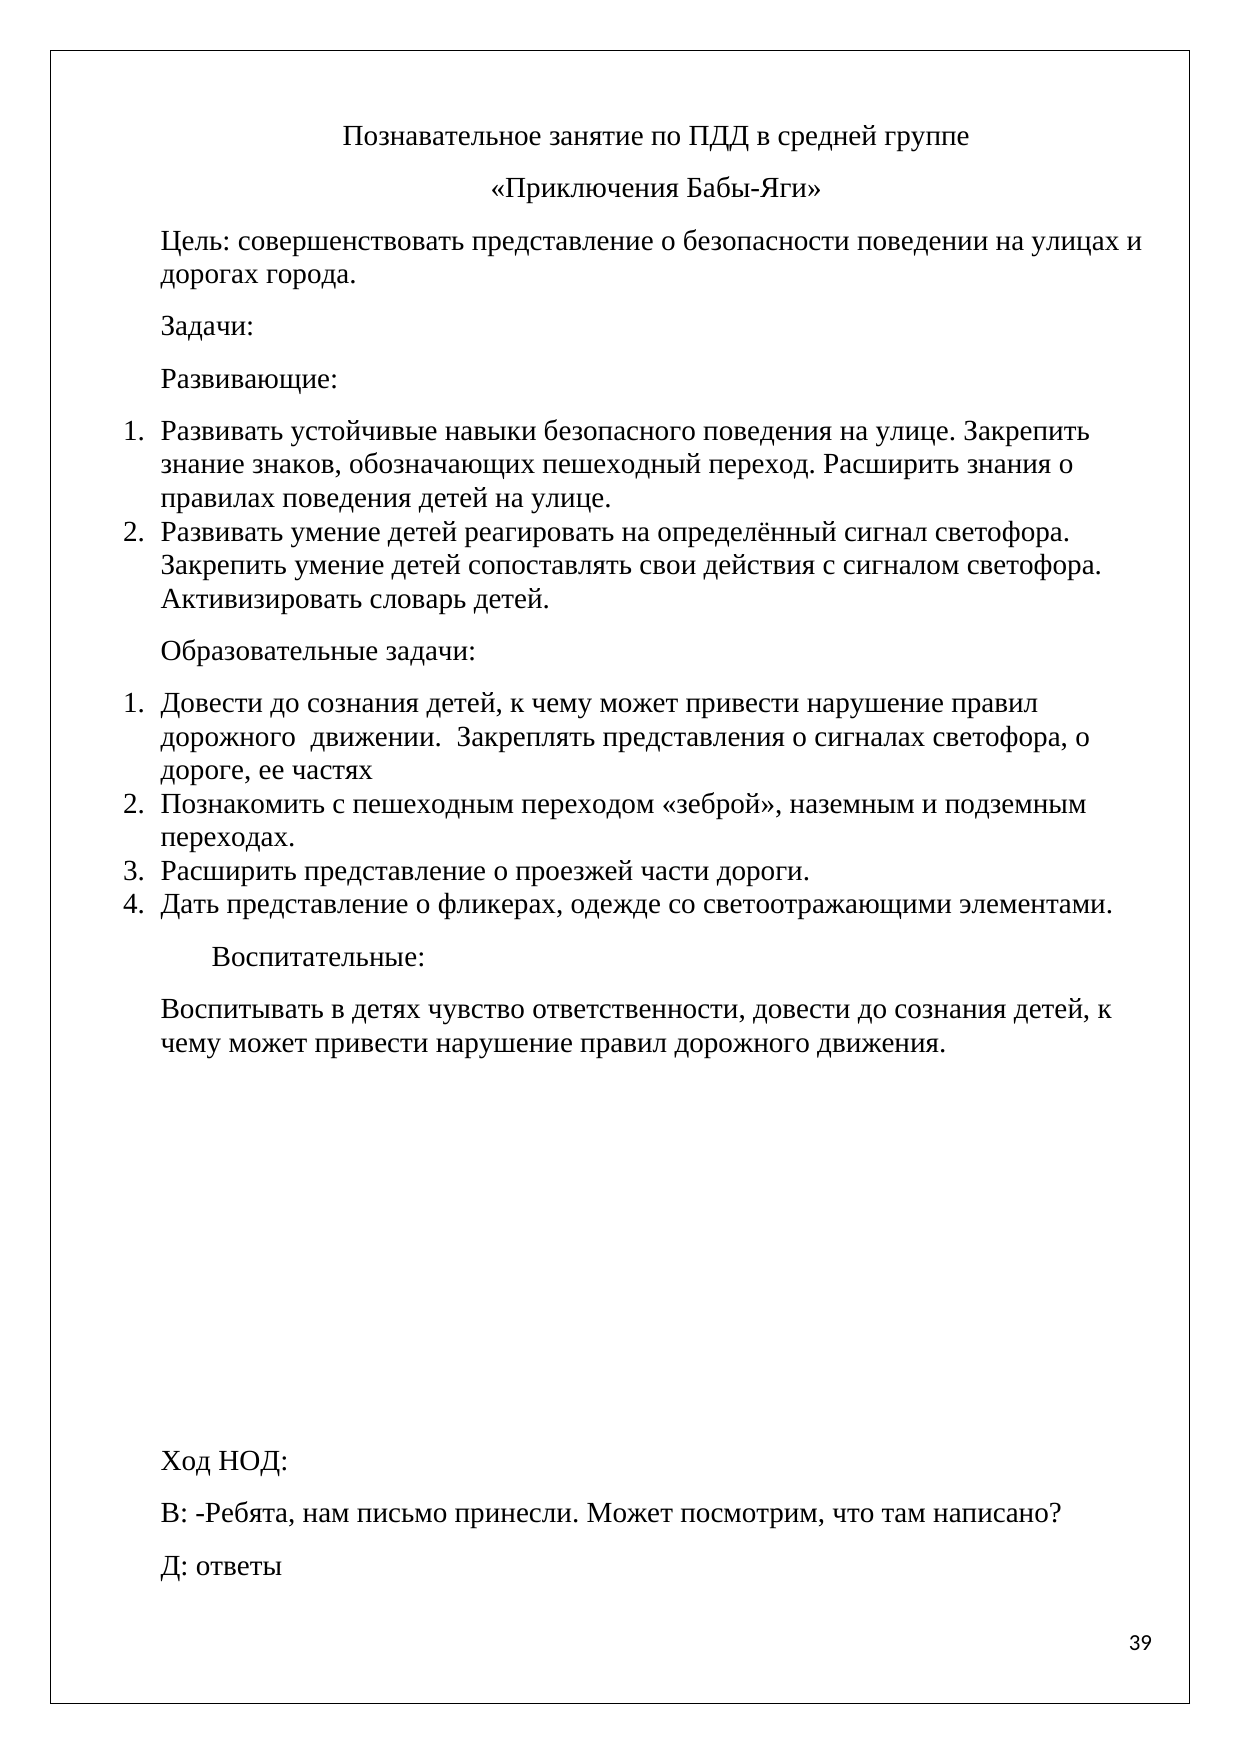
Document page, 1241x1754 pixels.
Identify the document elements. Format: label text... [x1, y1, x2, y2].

list Расширить представление о проезжей части дороги. [123, 853, 1152, 887]
list Дать представление о фликерах, одежде со светоотражающими элементами. [123, 887, 1152, 920]
text Развивающие: [160, 361, 1152, 394]
text Познавательное занятие по ПДД в средней группе [160, 118, 1152, 152]
text «Приключения Бабы-Яги» [160, 170, 1152, 204]
list Развивать устойчивые навыки безопасного поведения на улице. Закрепить знание знаков, обозначающих пешеходный переход. Расширить знания о правилах поведения детей на улице. [123, 413, 1152, 514]
text В: -Ребята, нам письмо принесли. Может посмотрим, что там написано? [160, 1495, 1152, 1529]
list Развивать умение детей реагировать на определённый сигнал светофора. Закрепить умение детей сопоставлять свои действия с сигналом светофора. Активизировать словарь детей. [123, 514, 1152, 614]
list Познакомить с пешеходным переходом «зеброй», наземным и подземным переходах. [123, 786, 1152, 853]
text Задачи: [160, 308, 1152, 342]
text Ход НОД: [160, 1443, 1152, 1477]
text Воспитывать в детях чувство ответственности, довести до сознания детей, к чему может привести нарушение правил дорожного движения. [160, 991, 1152, 1058]
text Д: ответы [160, 1548, 1152, 1581]
text Воспитательные: [160, 939, 1152, 972]
text Цель: совершенствовать представление о безопасности поведении на улицах и дорогах города. [160, 223, 1152, 290]
text Образовательные задачи: [160, 633, 1152, 667]
list Довести до сознания детей, к чему может привести нарушение правил дорожного движении. Закреплять представления о сигналах светофора, о дороге, ее частях [123, 685, 1152, 786]
